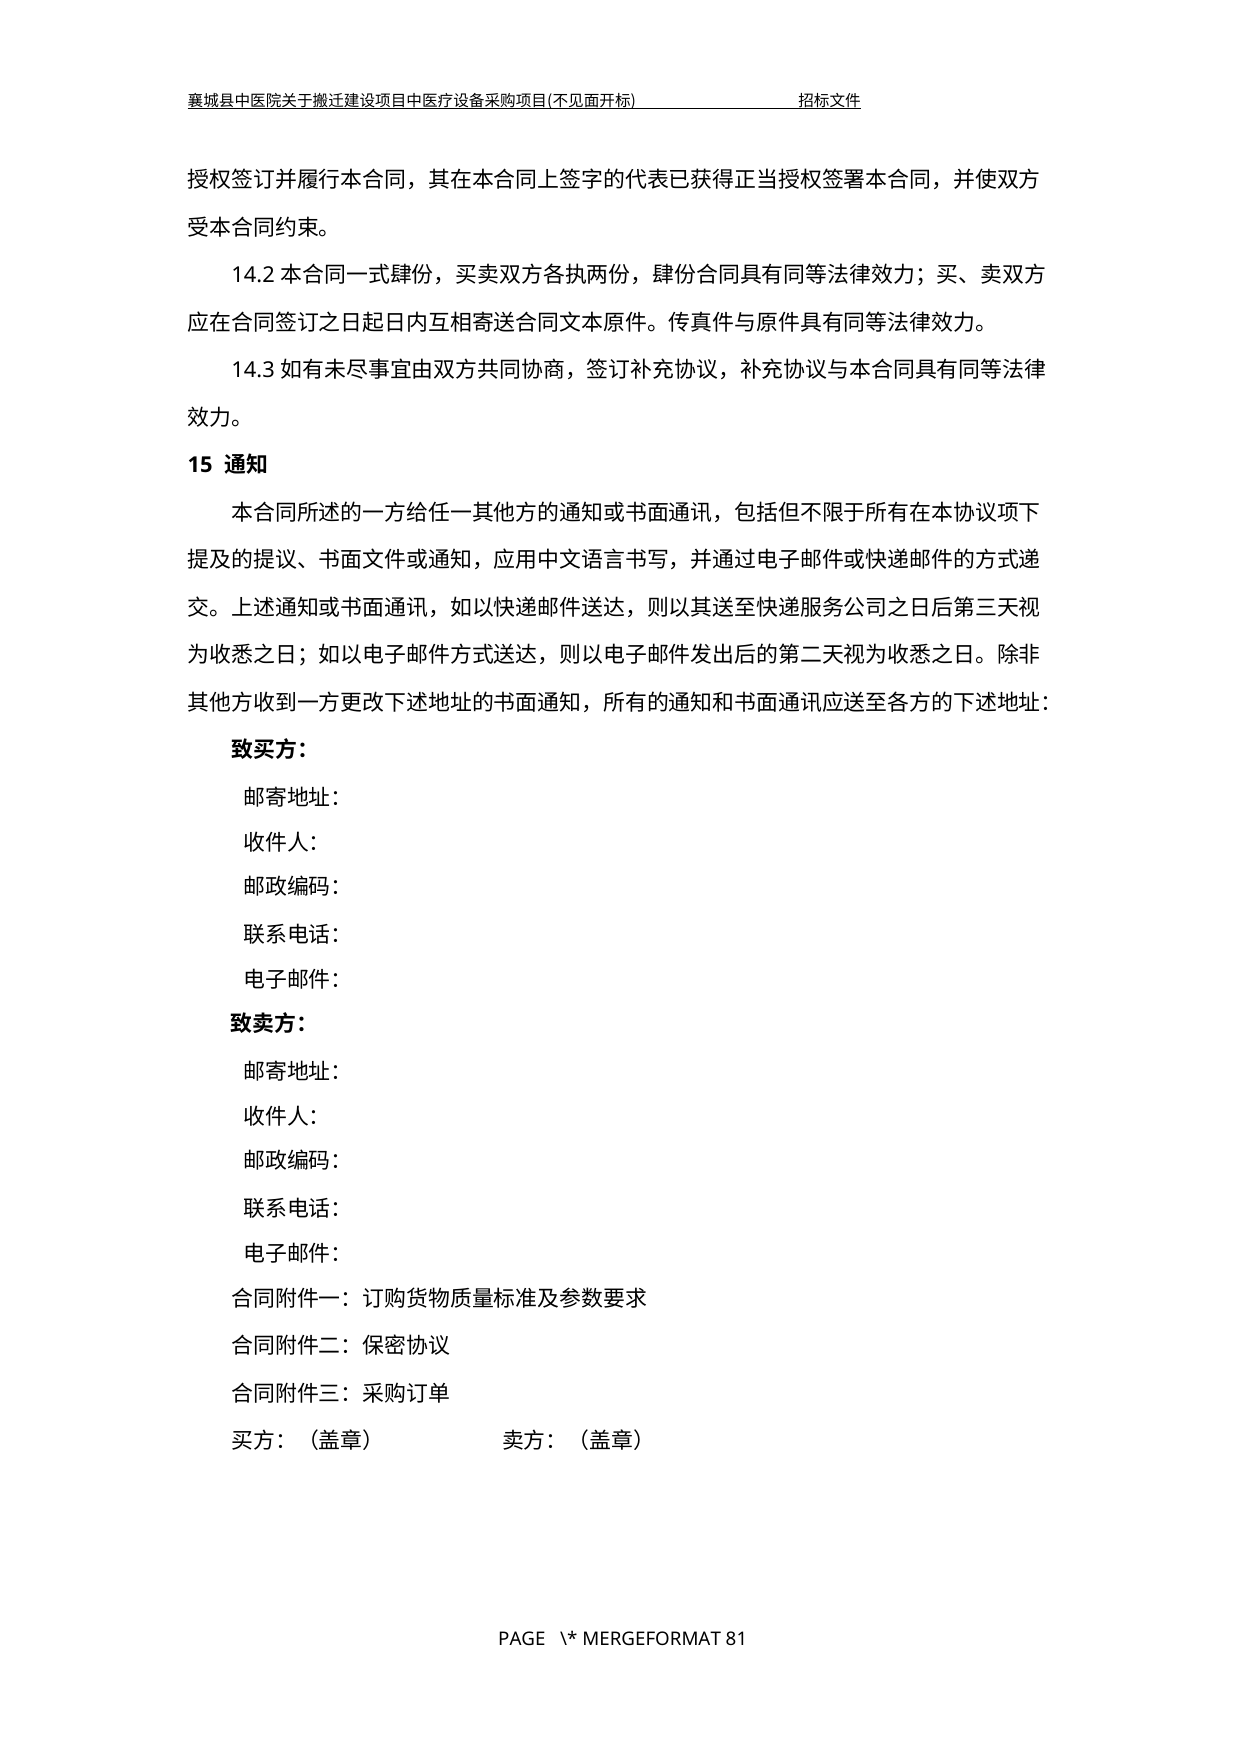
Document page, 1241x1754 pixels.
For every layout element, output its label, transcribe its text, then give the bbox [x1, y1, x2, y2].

text 14.2 本合同一式肆份，买卖双方各执两份，肆份合同具有同等法律效力；买、卖双方应在合同签订之日起日内互相寄送合同文本原件。传真件与原件具有同等法律效力。 [187, 257, 1053, 336]
table_cell 电子邮件： [232, 962, 1090, 1006]
text 15 通知 [187, 447, 1053, 479]
text 合同附件二：保密协议 [187, 1328, 1053, 1360]
text 买方：（盖章） 卖方：（盖章） [187, 1423, 1053, 1455]
table_header 邮寄地址： [232, 780, 1090, 824]
table_cell 收件人： [232, 825, 1090, 869]
text 致买方： [187, 732, 1053, 764]
text 14.3 如有未尽事宜由双方共同协商，签订补充协议，补充协议与本合同具有同等法律效力。 [187, 352, 1053, 431]
table_cell 邮政编码： 联系电话： [232, 869, 1090, 962]
table_header 邮寄地址： [232, 1054, 1090, 1099]
text 合同附件三：采购订单 [187, 1376, 1053, 1407]
table_cell 邮政编码： 联系电话： [232, 1144, 1090, 1236]
table_cell 收件人： [232, 1099, 1090, 1143]
table_cell 电子邮件： [232, 1236, 1090, 1281]
text 本合同所述的一方给任一其他方的通知或书面通讯，包括但不限于所有在本协议项下提及的提议、书面文件或通知，应用中文语言书写，并通过电子邮件或快递邮件的方式递交。上述通知或书面通讯，如以快递邮件送达，则以其送至快递服务公司之日后第三天视为收悉之日；如以电子邮件方式送达，则以电子邮件发出后的第二天视为收悉之日。除非其他方收到一方更改下述地址的书面通知，所有的通知和书面通讯应送至各方的下述地址： [187, 495, 1053, 716]
text 合同附件一：订购货物质量标准及参数要求 [187, 1281, 1053, 1312]
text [187, 162, 1053, 241]
text 致卖方： [187, 1006, 1053, 1038]
